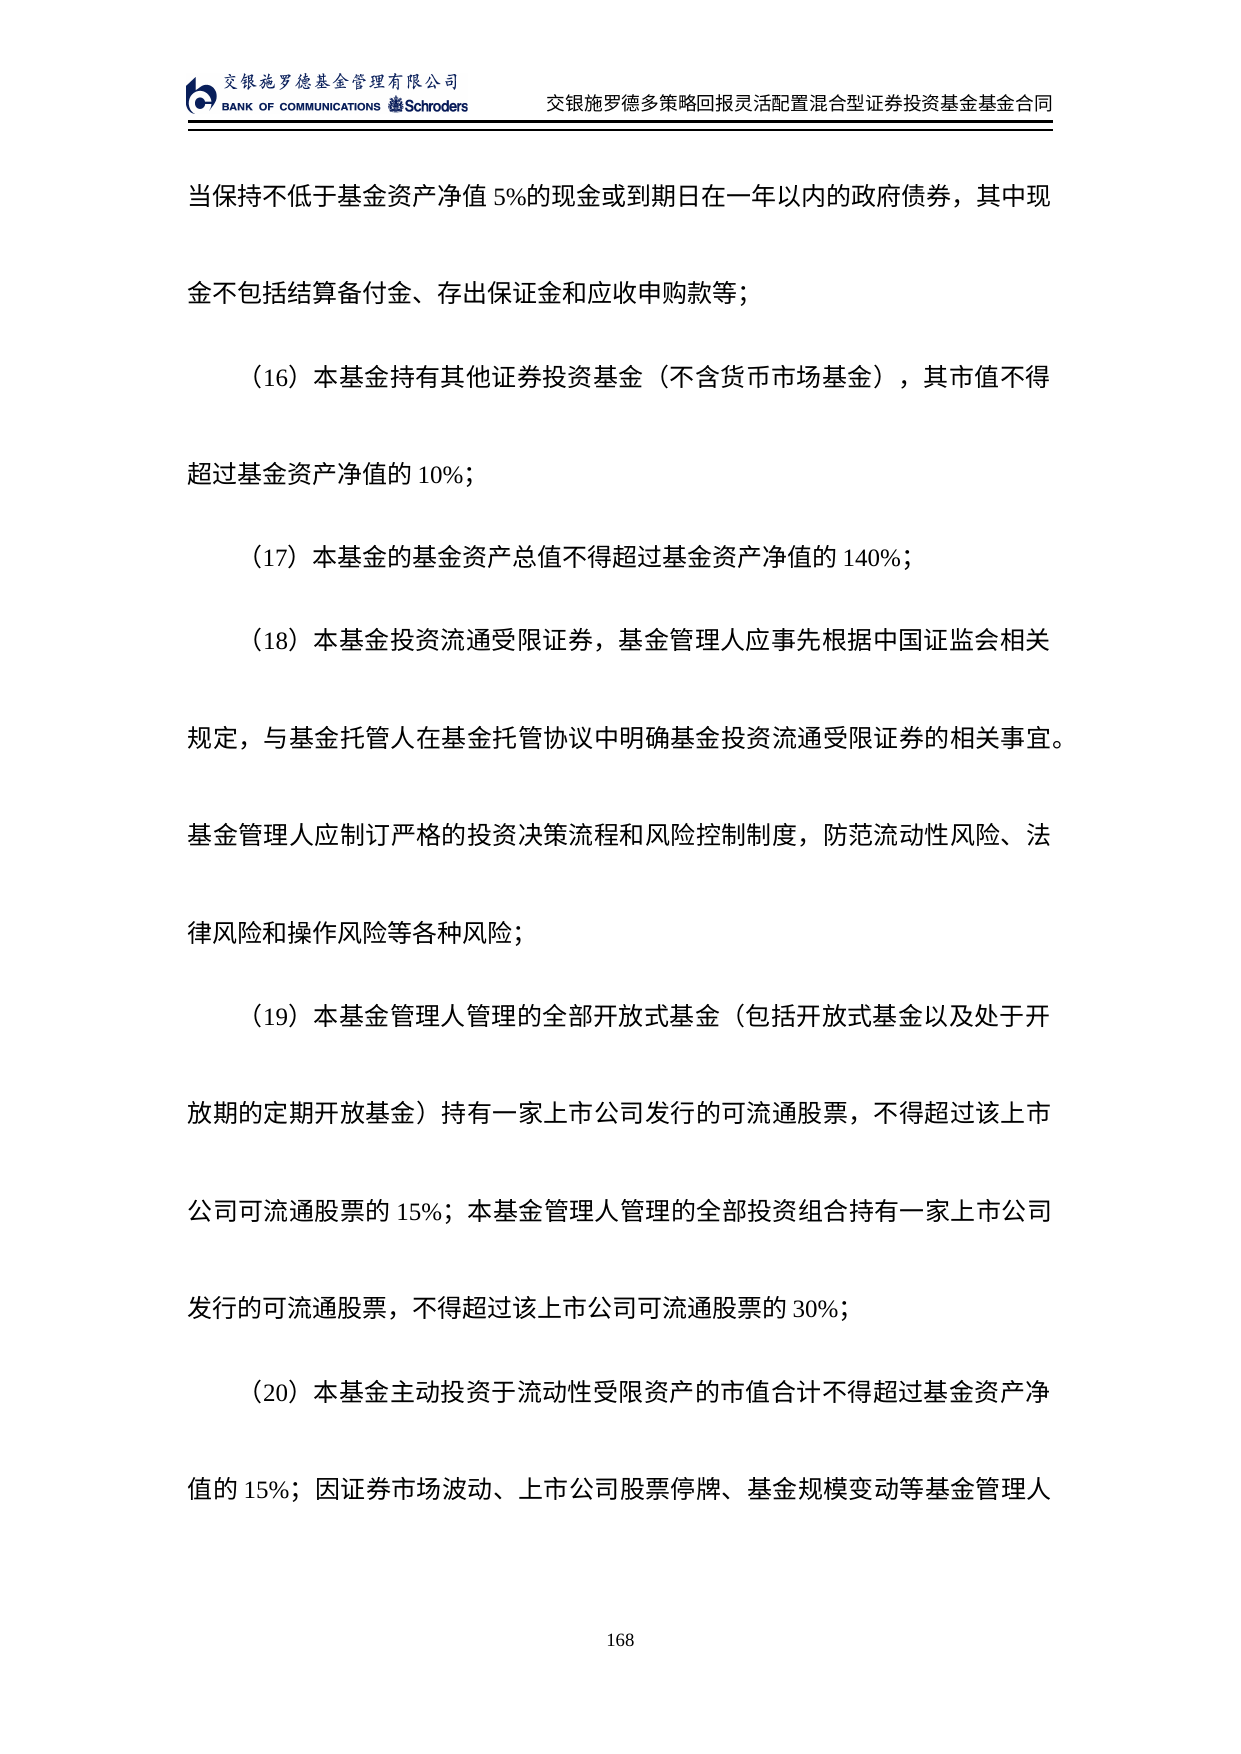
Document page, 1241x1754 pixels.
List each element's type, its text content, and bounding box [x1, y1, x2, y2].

text （18）本基金投资流通受限证券，基金管理人应事先根据中国证监会相关规定，与基金托管人在基金托管协议中明确基金投资流通受限证券的相关事宜。基金管理人应制订严格的投资决策流程和风险控制制度，防范流动性风险、法律风险和操作风险等各种风险； [187, 606, 1053, 964]
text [187, 1358, 1053, 1520]
text （16）本基金持有其他证券投资基金（不含货币市场基金），其市值不得超过基金资产净值的10%； [187, 343, 1053, 505]
picture [186, 73, 468, 114]
text （17）本基金的基金资产总值不得超过基金资产净值的140%； [187, 523, 1053, 588]
text （19）本基金管理人管理的全部开放式基金（包括开放式基金以及处于开放期的定期开放基金）持有一家上市公司发行的可流通股票，不得超过该上市公司可流通股票的15%；本基金管理人管理的全部投资组合持有一家上市公司发行的可流通股票，不得超过该上市公司可流通股票的30%； [187, 982, 1053, 1339]
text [187, 162, 1053, 324]
